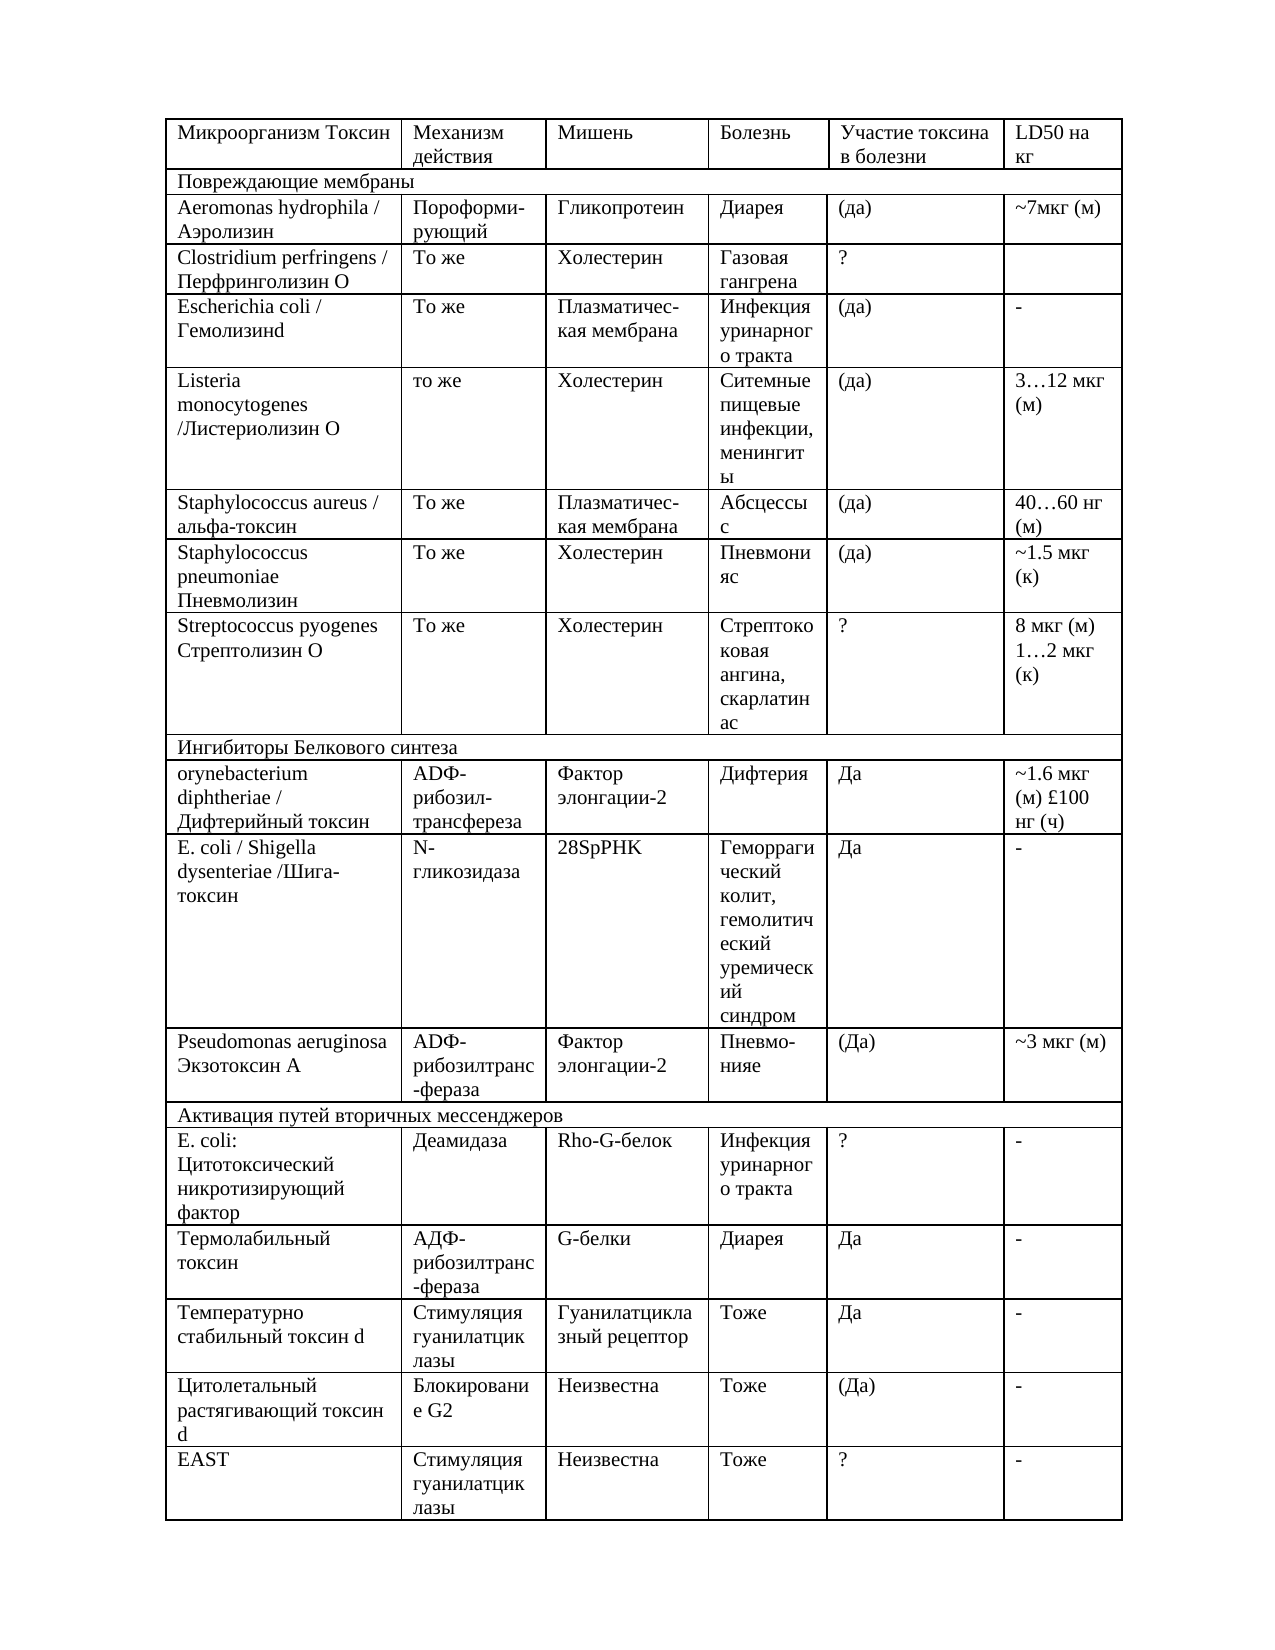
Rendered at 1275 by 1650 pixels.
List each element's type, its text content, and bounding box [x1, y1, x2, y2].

table_header Микроорганизм Токсин [167, 120, 401, 168]
table_cell ? [828, 1128, 1003, 1224]
table_cell (да) [828, 540, 1003, 612]
table_cell - [1005, 835, 1121, 1027]
table_cell N-гликозидаза [402, 835, 545, 1027]
table_cell - [1005, 1128, 1121, 1224]
table_cell - [1005, 295, 1121, 367]
table_cell 40…60 нг (м) [1005, 490, 1121, 538]
table_cell Стимуляция гуанилатциклазы [402, 1447, 545, 1519]
table_cell Xолестерин [547, 540, 708, 612]
table_cell ADФ-рибозилтранс-фераза [402, 1029, 545, 1101]
table_cell Стрептококовая ангина, скарлатинас [709, 613, 826, 734]
table_cell То же [402, 490, 545, 538]
table_cell Диарея [709, 195, 826, 243]
table_cell Ингибиторы Белкового синтеза [167, 735, 1121, 759]
table_cell Повреждающие мембраны [167, 170, 1121, 193]
table_cell Фактор элонгации-2 [547, 761, 708, 833]
table_cell (Да) [828, 1029, 1003, 1101]
table_cell E. coli: Цитотоксический никротизирующий фактор [167, 1128, 401, 1224]
table_cell Да [828, 1300, 1003, 1372]
table_header Болезнь [709, 120, 828, 168]
table_cell Абсцессыс [709, 490, 826, 538]
table_cell Пневмонияс [709, 540, 826, 612]
table_cell Escherichia coli / Гемолизинd [167, 295, 401, 367]
table_cell (да) [828, 490, 1003, 538]
table_cell Гликопротеин [547, 195, 708, 243]
table_cell АDФ-рибозил-трансфереза [402, 761, 545, 833]
table_cell Да [828, 835, 1003, 1027]
table_cell E. coli / Shigella dysenteriae /Шига-токсин [167, 835, 401, 1027]
table_cell - [1005, 1373, 1121, 1446]
table_cell Деамидаза [402, 1128, 545, 1224]
table_cell - [1005, 1447, 1121, 1519]
table_cell То же [402, 295, 545, 367]
table_cell Да [828, 1226, 1003, 1298]
table_cell ? [828, 1447, 1003, 1519]
table_cell ~7мкг (м) [1005, 195, 1121, 243]
table_cell (да) [828, 195, 1003, 243]
table_cell 3…12 мкг (м) [1005, 368, 1121, 488]
table_cell ? [828, 245, 1003, 293]
table_cell Температурно стабильный токсин d [167, 1300, 401, 1372]
table_cell Пороформи-рующий [402, 195, 545, 243]
table_cell Плазматичес-кая мембрана [547, 490, 708, 538]
table_cell Фактор элонгации-2 [547, 1029, 708, 1101]
table_cell Pseudomonas aeruginosa Экзотоксин А [167, 1029, 401, 1101]
table_cell Газовая гангрена [709, 245, 826, 293]
table_cell Xолестерин [547, 245, 708, 293]
table_cell (да) [828, 368, 1003, 488]
table_cell Ситемные пищевые инфекции, менингиты [709, 368, 826, 488]
table_cell Стимуляция гуанилатциклазы [402, 1300, 545, 1372]
table_cell Термолабильный токсин [167, 1226, 401, 1298]
table_cell ~3 мкг (м) [1005, 1029, 1121, 1101]
table_cell Гуанилатциклазный рецептор [547, 1300, 708, 1372]
table_cell Listeria monocytogenes /Листериолизин О [167, 368, 401, 488]
table_cell Неизвестна [547, 1373, 708, 1446]
table_header Мишень [547, 120, 708, 168]
table_cell [1005, 245, 1121, 293]
table_cell ~1.6 мкг (м) £100 нг (ч) [1005, 761, 1121, 833]
table_header Механизм действия [402, 120, 545, 168]
table_cell Цитолетальный растягивающий токсин d [167, 1373, 401, 1446]
table_cell Инфекция уринарного тракта [709, 295, 826, 367]
table_cell Пневмо-нияe [709, 1029, 826, 1101]
table_cell Clostridium perfringens / Перфринголизин O [167, 245, 401, 293]
table_cell Тоже [709, 1373, 826, 1446]
table_cell То же [402, 613, 545, 734]
table_cell Streptococcus pyogenes Стрептолизин О [167, 613, 401, 734]
table_cell Плазматичес-кая мембрана [547, 295, 708, 367]
table_cell Геморрагический колит, гемолитический уремический синдром [709, 835, 826, 1027]
table_cell Диарея [709, 1226, 826, 1298]
table_cell ? [828, 613, 1003, 734]
table_cell Неизвестна [547, 1447, 708, 1519]
table_cell Тоже [709, 1447, 826, 1519]
table_cell G-белки [547, 1226, 708, 1298]
table_cell Инфекция уринарного тракта [709, 1128, 826, 1224]
table_cell то же [402, 368, 545, 488]
table_cell То же [402, 245, 545, 293]
table_cell Xолестерин [547, 368, 708, 488]
table_header Участие токсина в болезни [830, 120, 1003, 168]
table_cell (Да) [828, 1373, 1003, 1446]
table_cell Дифтерия [709, 761, 826, 833]
table_cell orynebacterium diphtheriae / Дифтерийный токсин [167, 761, 401, 833]
table_cell Rho-G-белок [547, 1128, 708, 1224]
table_header LD50 на кг [1005, 120, 1121, 168]
table_cell EAST [167, 1447, 401, 1519]
table_cell 28SpPHK [547, 835, 708, 1027]
table_cell Xолестерин [547, 613, 708, 734]
table_cell 8 мкг (м) 1…2 мкг (к) [1005, 613, 1121, 734]
table_cell Да [828, 761, 1003, 833]
table_cell Staphylococcus pneumoniae Пневмолизин [167, 540, 401, 612]
table_cell Блокирование G2 [402, 1373, 545, 1446]
table_cell - [1005, 1300, 1121, 1372]
table_cell (да) [828, 295, 1003, 367]
table_cell - [1005, 1226, 1121, 1298]
table_cell АДФ-рибозилтранс-фераза [402, 1226, 545, 1298]
table_cell Тоже [709, 1300, 826, 1372]
table_cell Aeromonas hydrophila / Аэролизин [167, 195, 401, 243]
table_cell Активация путей вторичных мессенджеров [167, 1103, 1121, 1127]
table_cell Staphylococcus aureus / альфа-токсин [167, 490, 401, 538]
table_cell То же [402, 540, 545, 612]
table_cell ~1.5 мкг (к) [1005, 540, 1121, 612]
